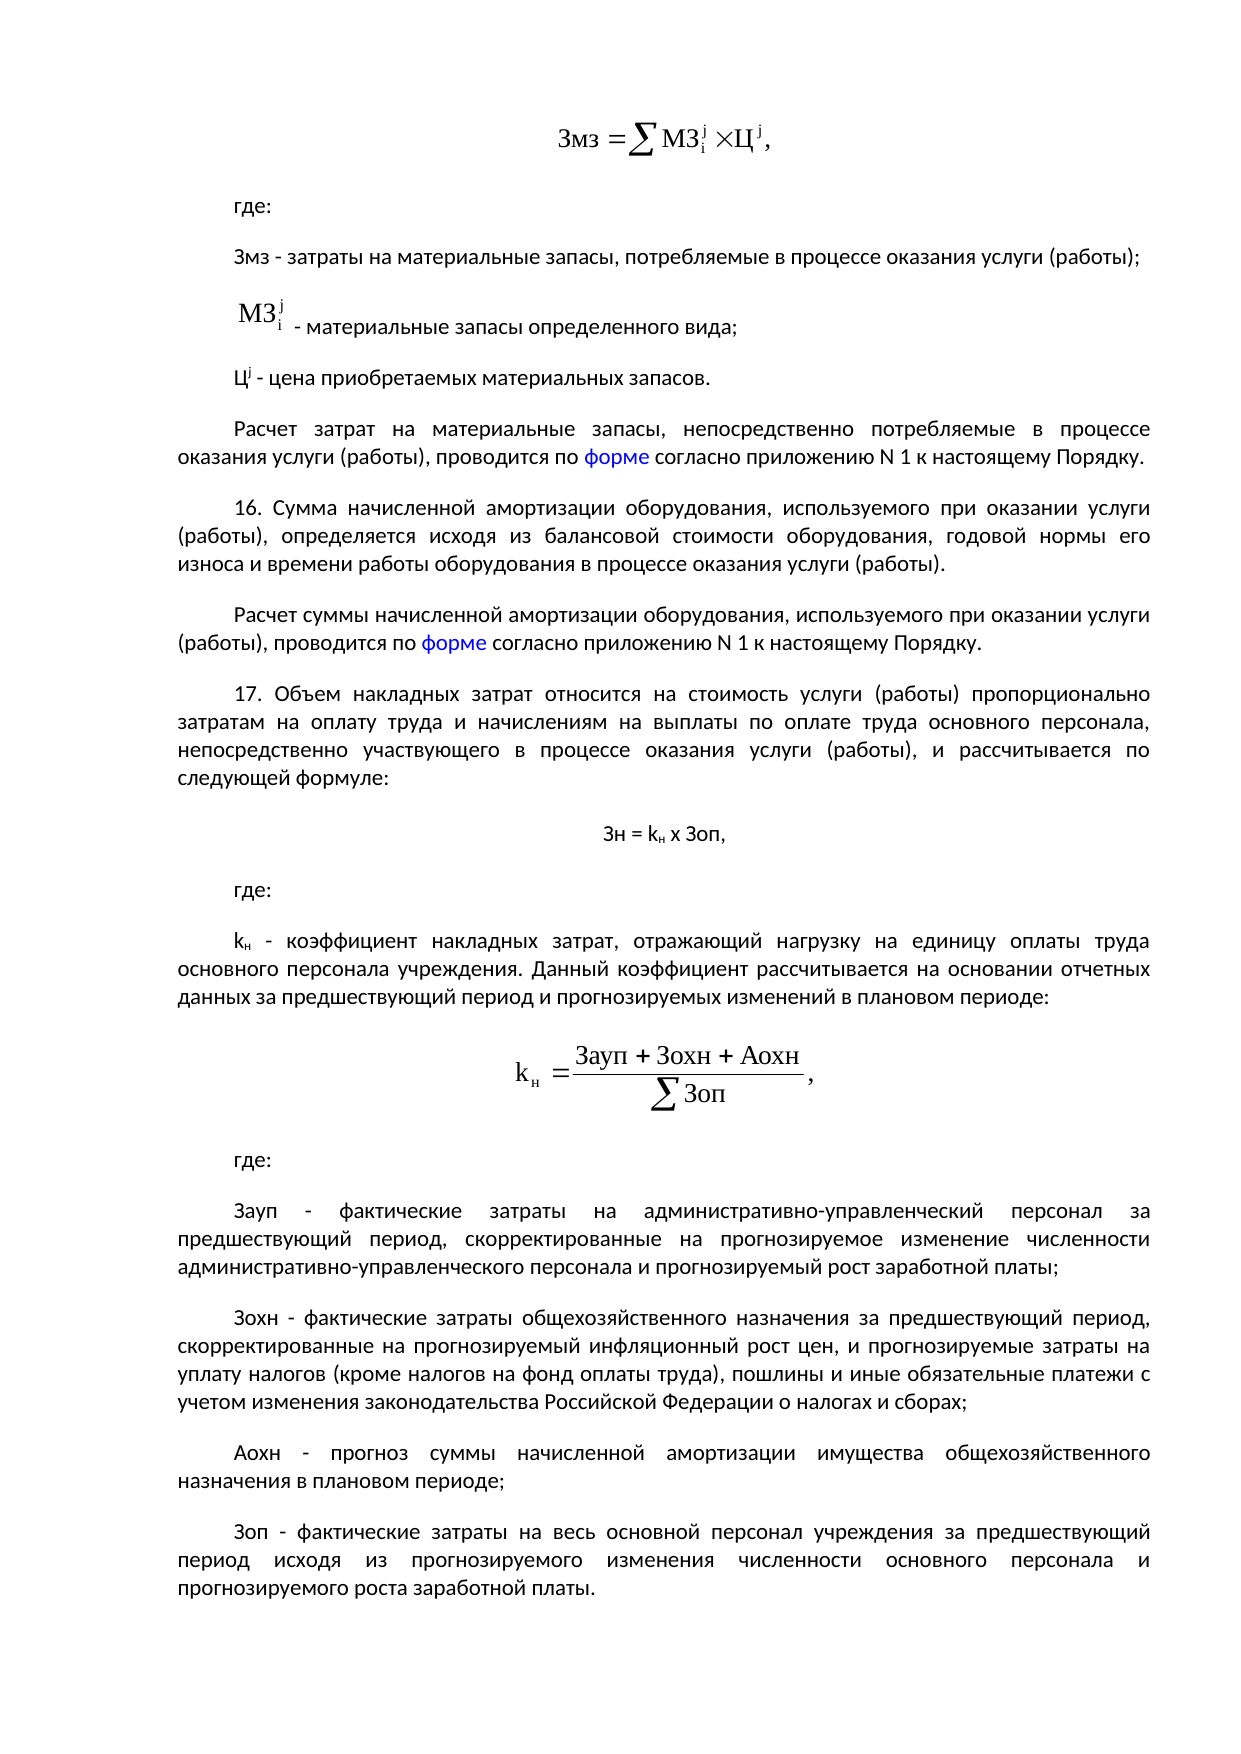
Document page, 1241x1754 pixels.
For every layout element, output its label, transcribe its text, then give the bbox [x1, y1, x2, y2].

text Расчет затрат на материальные запасы, непосредственно потребляемые в процессе оказания услуги (работы), проводится по форме согласно приложению N 1 к настоящему Порядку. [177, 414, 1152, 470]
text 16. Сумма начисленной амортизации оборудования, используемого при оказании услуги (работы), определяется исходя из балансовой стоимости оборудования, годовой нормы его износа и времени работы оборудования в процессе оказания услуги (работы). [177, 493, 1152, 577]
text где: [177, 191, 1152, 219]
text - материальные запасы определенного вида; [177, 293, 1152, 340]
text 17. Объем накладных затрат относится на стоимость услуги (работы) пропорционально затратам на оплату труда и начислениям на выплаты по оплате труда основного персонала, непосредственно участвующего в процессе оказания услуги (работы), и рассчитывается по следующей формуле: [177, 679, 1152, 791]
text Зоп - фактические затраты на весь основной персонал учреждения за предшествующий период исходя из прогнозируемого изменения численности основного персонала и прогнозируемого роста заработной платы. [177, 1517, 1152, 1601]
text Зауп - фактические затраты на административно-управленческий персонал за предшествующий период, скорректированные на прогнозируемое изменение численности административно-управленческого персонала и прогнозируемый рост заработной платы; [177, 1196, 1152, 1280]
text где: [177, 875, 1152, 903]
text Змз - затраты на материальные запасы, потребляемые в процессе оказания услуги (работы); [177, 242, 1152, 270]
text Зн = kн x Зоп, [177, 819, 1152, 847]
text Зохн - фактические затраты общехозяйственного назначения за предшествующий период, скорректированные на прогнозируемый инфляционный рост цен, и прогнозируемые затраты на уплату налогов (кроме налогов на фонд оплаты труда), пошлины и иные обязательные платежи с учетом изменения законодательства Российской Федерации о налогах и сборах; [177, 1303, 1152, 1415]
text где: [177, 1145, 1152, 1173]
text kн - коэффициент накладных затрат, отражающий нагрузку на единицу оплаты труда основного персонала учреждения. Данный коэффициент рассчитывается на основании отчетных данных за предшествующий период и прогнозируемых изменений в плановом периоде: [177, 926, 1152, 1010]
text Цj - цена приобретаемых материальных запасов. [177, 363, 1152, 391]
text Расчет суммы начисленной амортизации оборудования, используемого при оказании услуги (работы), проводится по форме согласно приложению N 1 к настоящему Порядку. [177, 600, 1152, 656]
text Аохн - прогноз суммы начисленной амортизации имущества общехозяйственного назначения в плановом периоде; [177, 1438, 1152, 1494]
